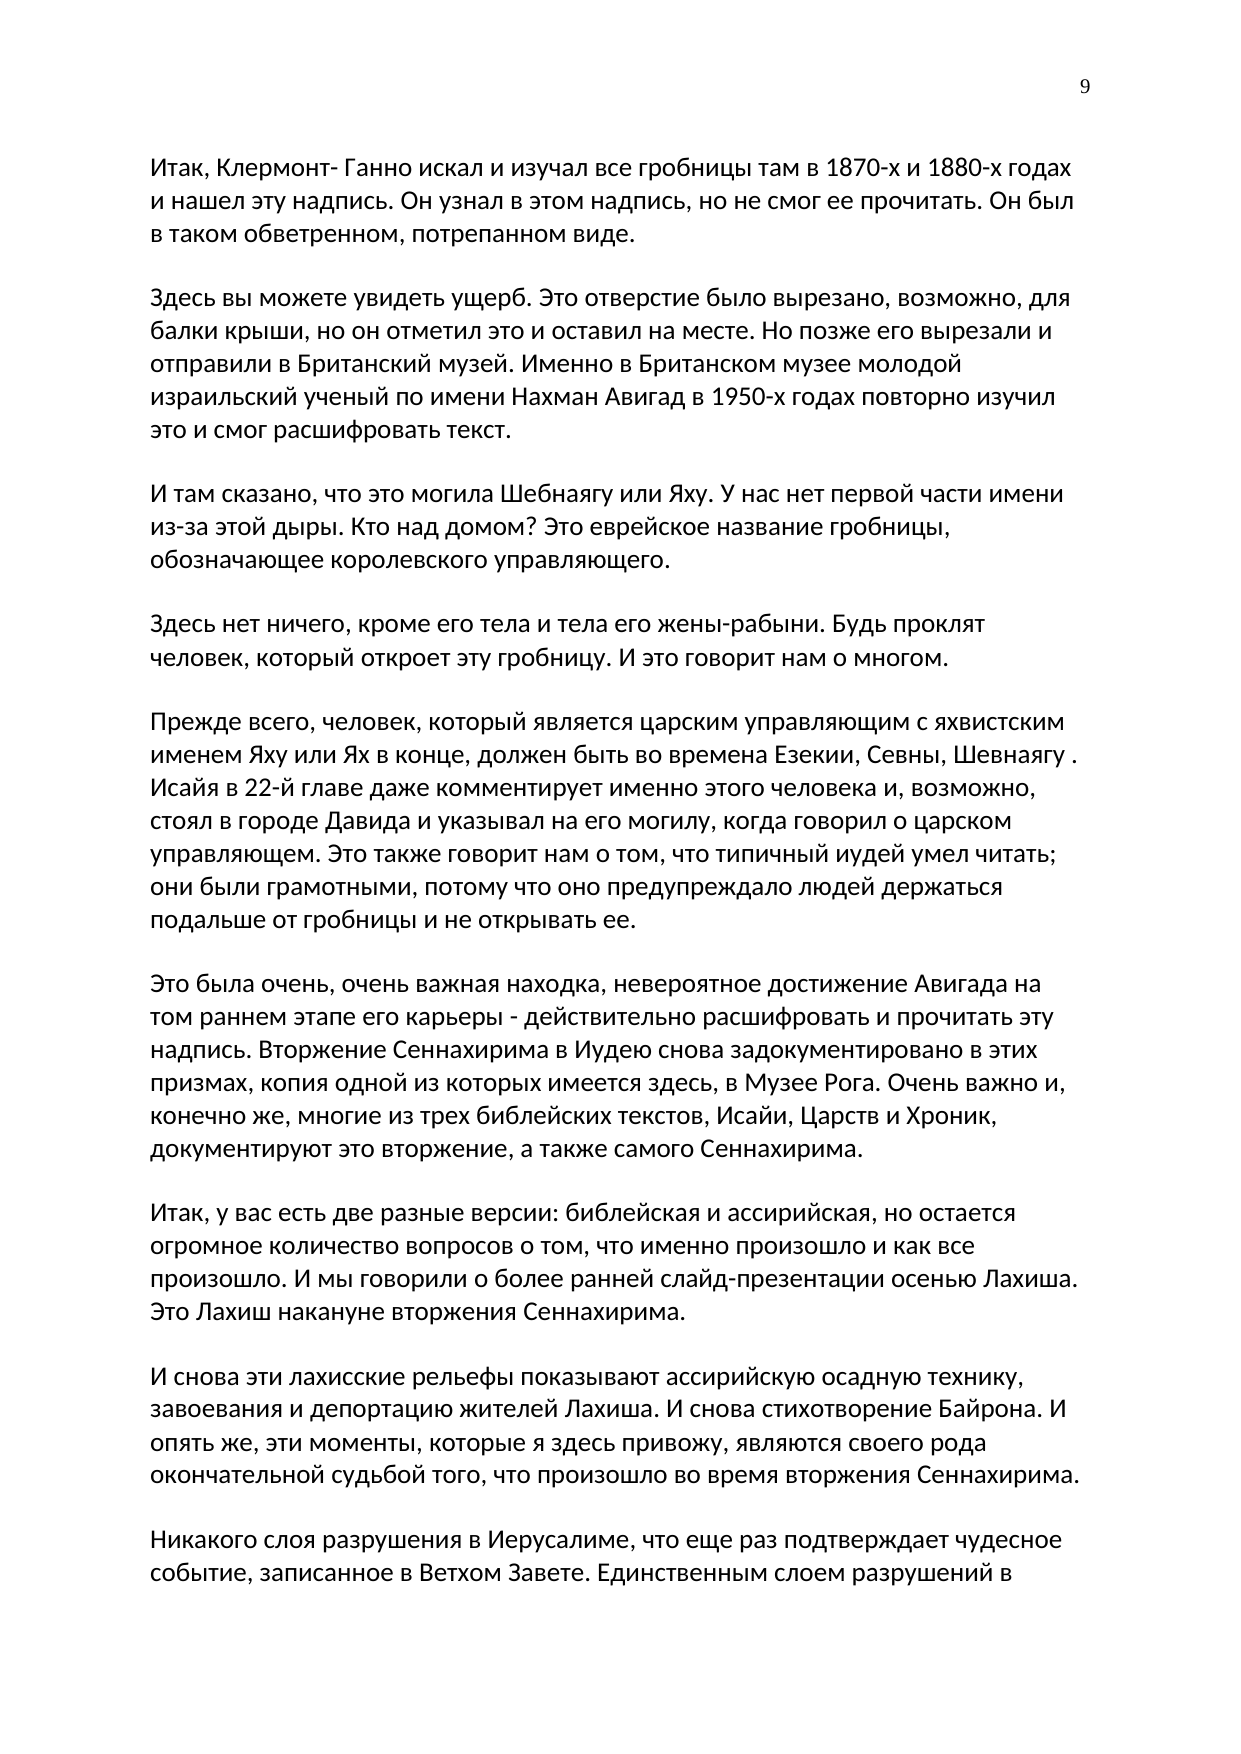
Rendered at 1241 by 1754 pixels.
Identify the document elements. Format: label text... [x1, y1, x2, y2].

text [150, 1522, 1090, 1588]
text Итак, у вас есть две разные версии: библейская и ассирийская, но остается огромное количество вопросов о том, что именно произошло и как все произошло. И мы говорили о более ранней слайд-презентации осенью Лахиша. Это Лахиш накануне вторжения Сеннахирима. [150, 1195, 1090, 1327]
text Это была очень, очень важная находка, невероятное достижение Авигада на том раннем этапе его карьеры - действительно расшифровать и прочитать эту надпись. Вторжение Сеннахирима в Иудею снова задокументировано в этих призмах, копия одной из которых имеется здесь, в Музее Рога. Очень важно и, конечно же, многие из трех библейских текстов, Исайи, Царств и Хроник, документируют это вторжение, а также самого Сеннахирима. [150, 966, 1090, 1164]
text И снова эти лахисские рельефы показывают ассирийскую осадную технику, завоевания и депортацию жителей Лахиша. И снова стихотворение Байрона. И опять же, эти моменты, которые я здесь привожу, являются своего рода окончательной судьбой того, что произошло во время вторжения Сеннахирима. [150, 1359, 1090, 1491]
text И там сказано, что это могила Шебнаягу или Яху. У нас нет первой части имени из-за этой дыры. Кто над домом? Это еврейское название гробницы, обозначающее королевского управляющего. [150, 476, 1090, 576]
text Итак, Клермонт- Ганно искал и изучал все гробницы там в 1870-х и 1880-х годах и нашел эту надпись. Он узнал в этом надпись, но не смог ее прочитать. Он был в таком обветренном, потрепанном виде. [150, 150, 1090, 249]
text Здесь вы можете увидеть ущерб. Это отверстие было вырезано, возможно, для балки крыши, но он отметил это и оставил на месте. Но позже его вырезали и отправили в Британский музей. Именно в Британском музее молодой израильский ученый по имени Нахман Авигад в 1950-х годах повторно изучил это и смог расшифровать текст. [150, 280, 1090, 445]
text Прежде всего, человек, который является царским управляющим с яхвистским именем Яху или Ях в конце, должен быть во времена Езекии, Севны, Шевнаягу . Исайя в 22-й главе даже комментирует именно этого человека и, возможно, стоял в городе Давида и указывал на его могилу, когда говорил о царском управляющем. Это также говорит нам о том, что типичный иудей умел читать; они были грамотными, потому что оно предупреждало людей держаться подальше от гробницы и не открывать ее. [150, 704, 1090, 935]
text Здесь нет ничего, кроме его тела и тела его жены-рабыни. Будь проклят человек, который откроет эту гробницу. И это говорит нам о многом. [150, 607, 1090, 673]
